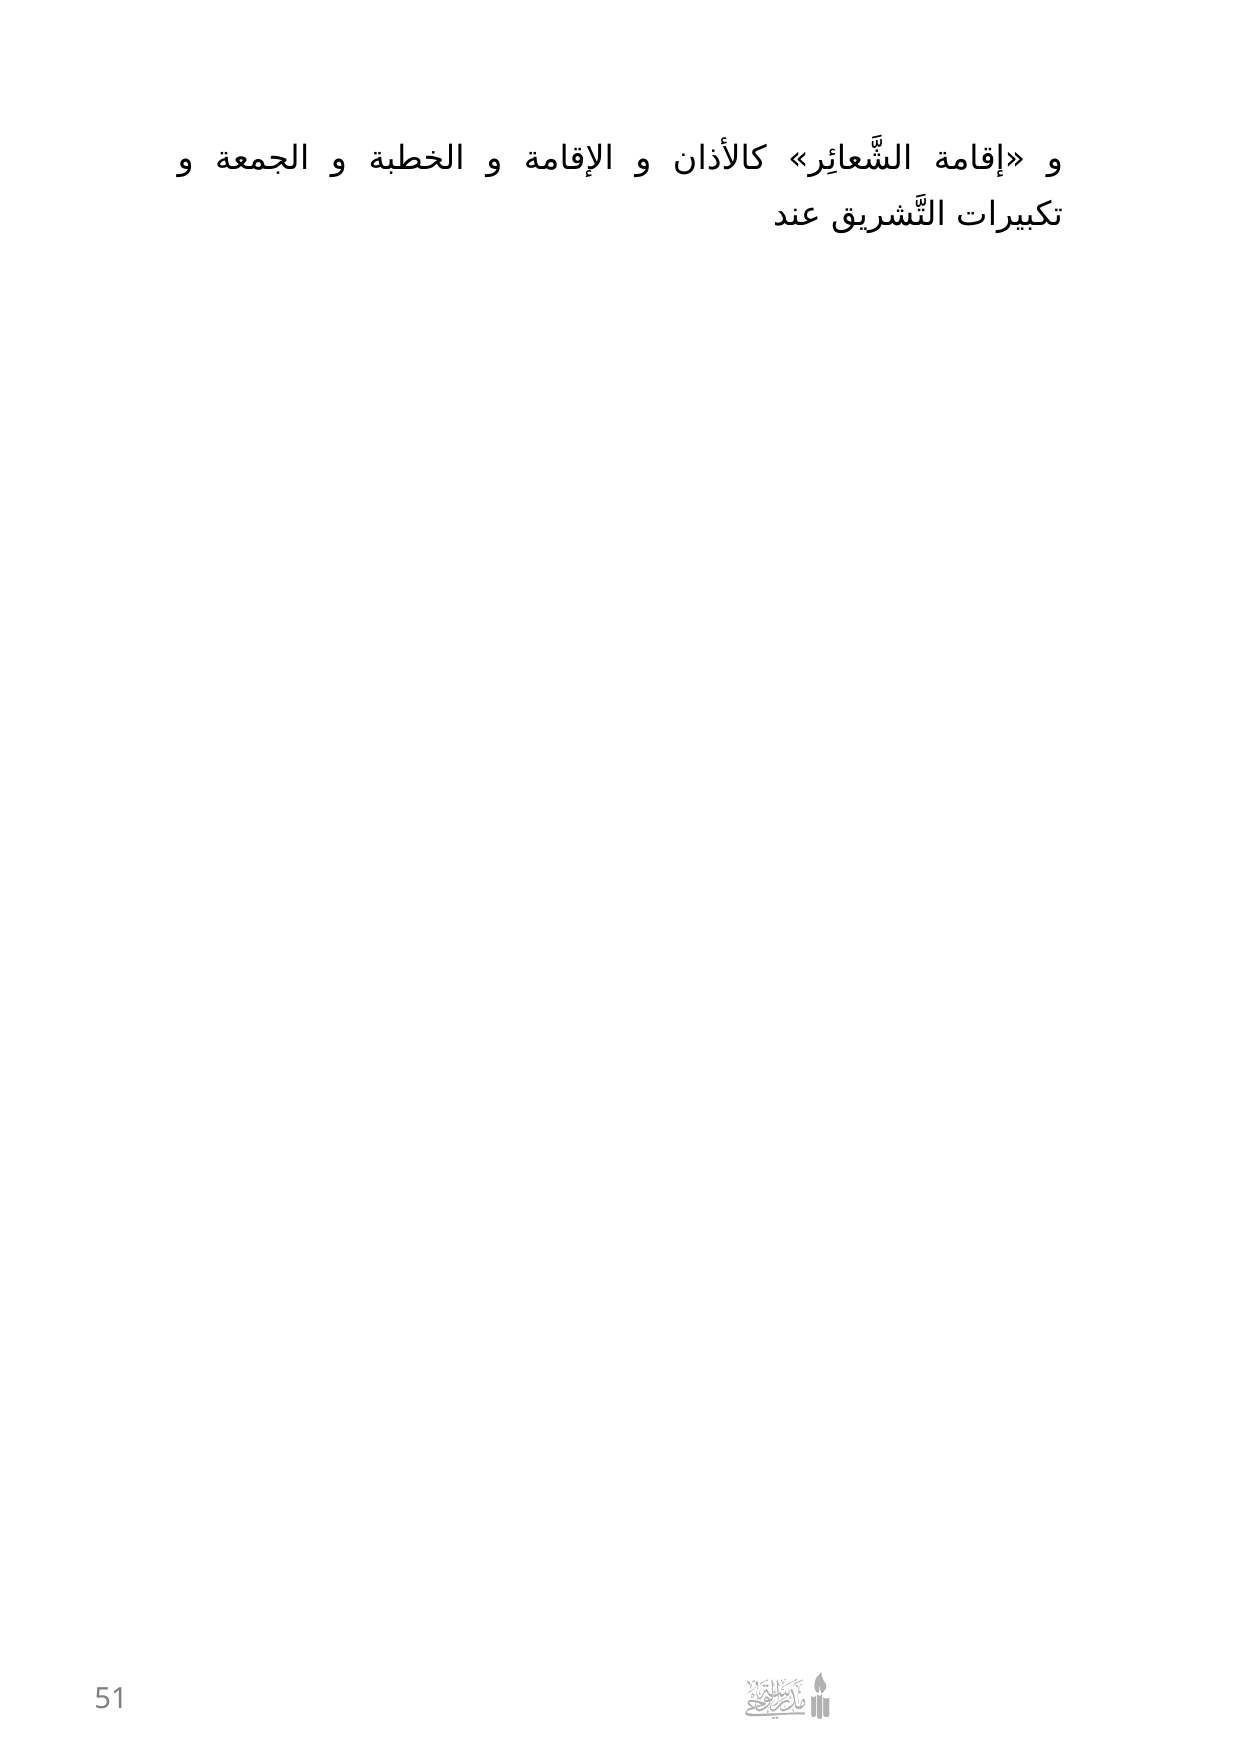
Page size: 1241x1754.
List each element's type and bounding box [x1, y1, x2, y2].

text [177, 136, 1063, 247]
picture [745, 1672, 830, 1719]
